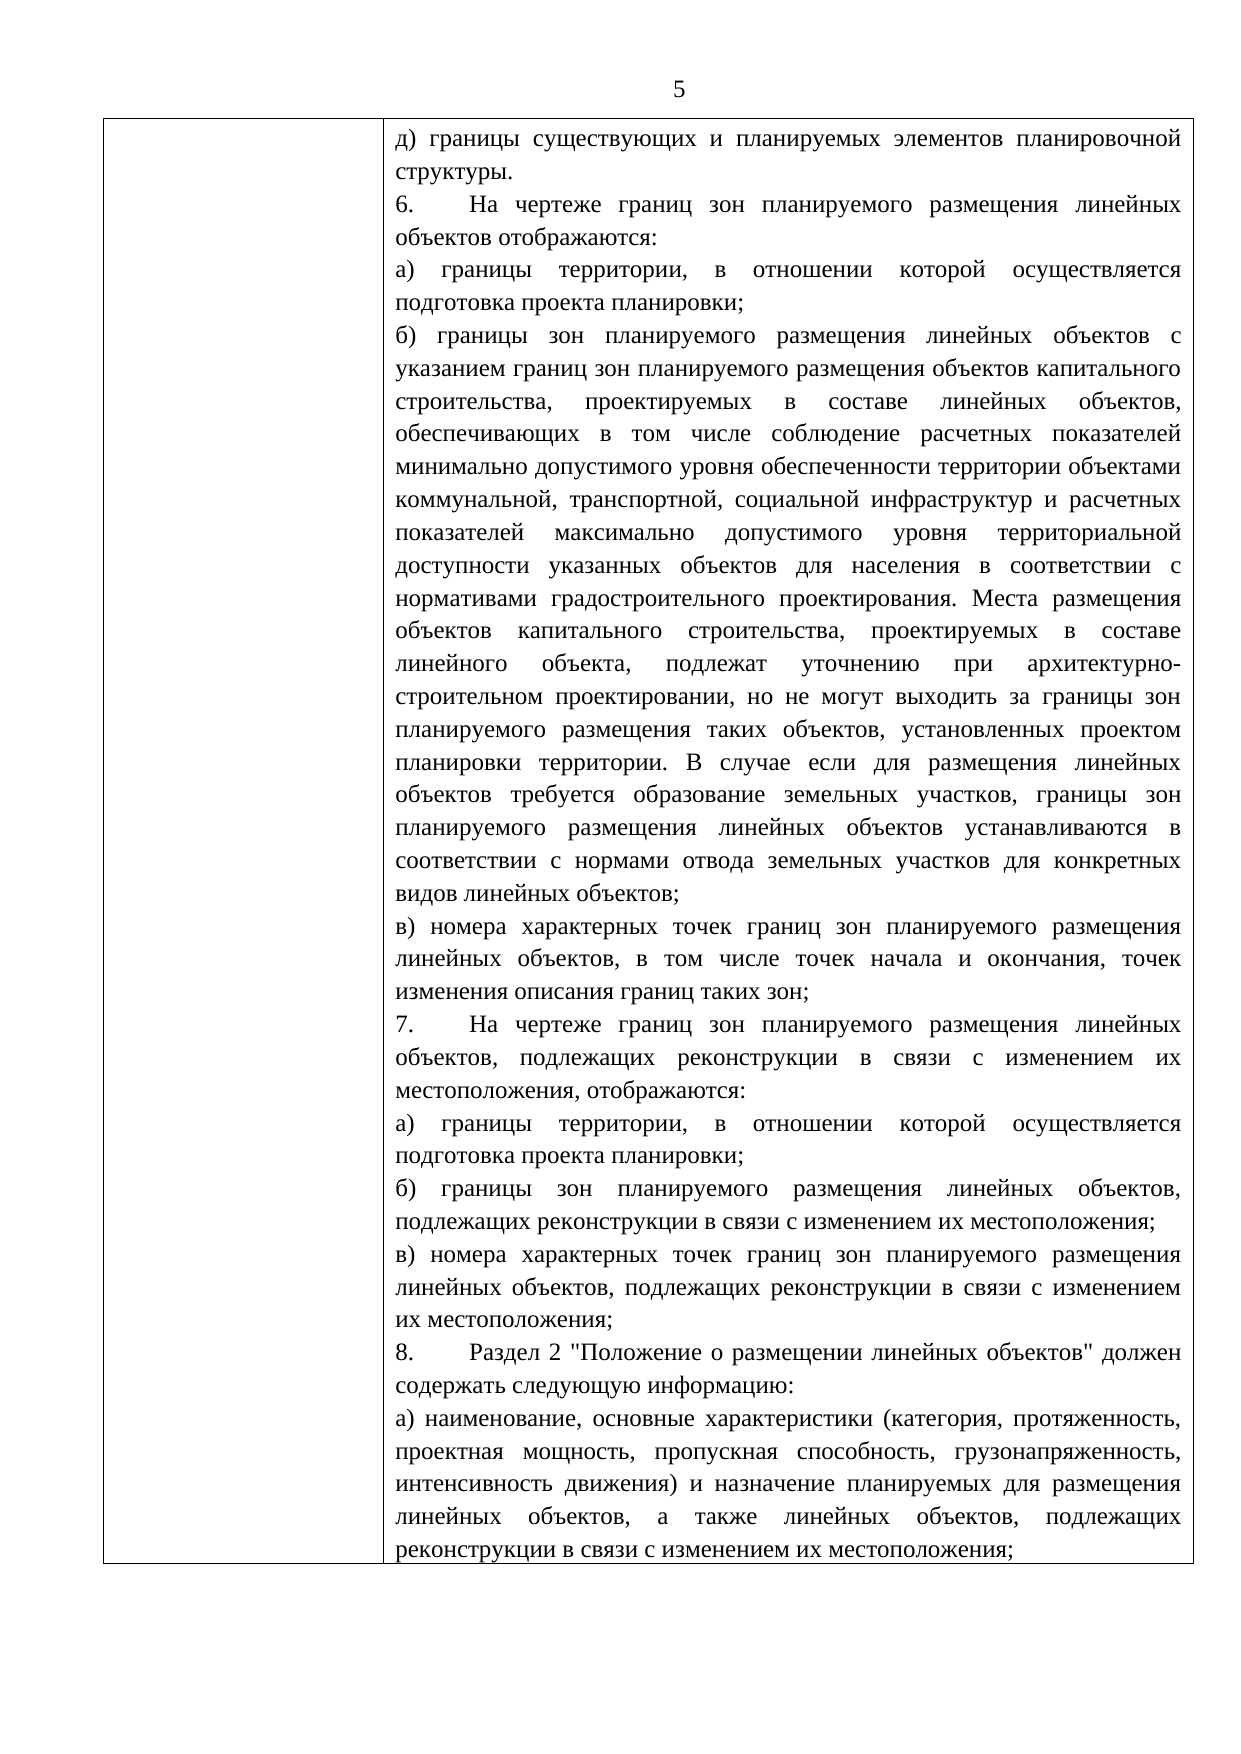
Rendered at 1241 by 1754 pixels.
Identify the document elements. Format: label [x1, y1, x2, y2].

table_cell [104, 119, 383, 1563]
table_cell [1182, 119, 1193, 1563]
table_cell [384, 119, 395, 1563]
